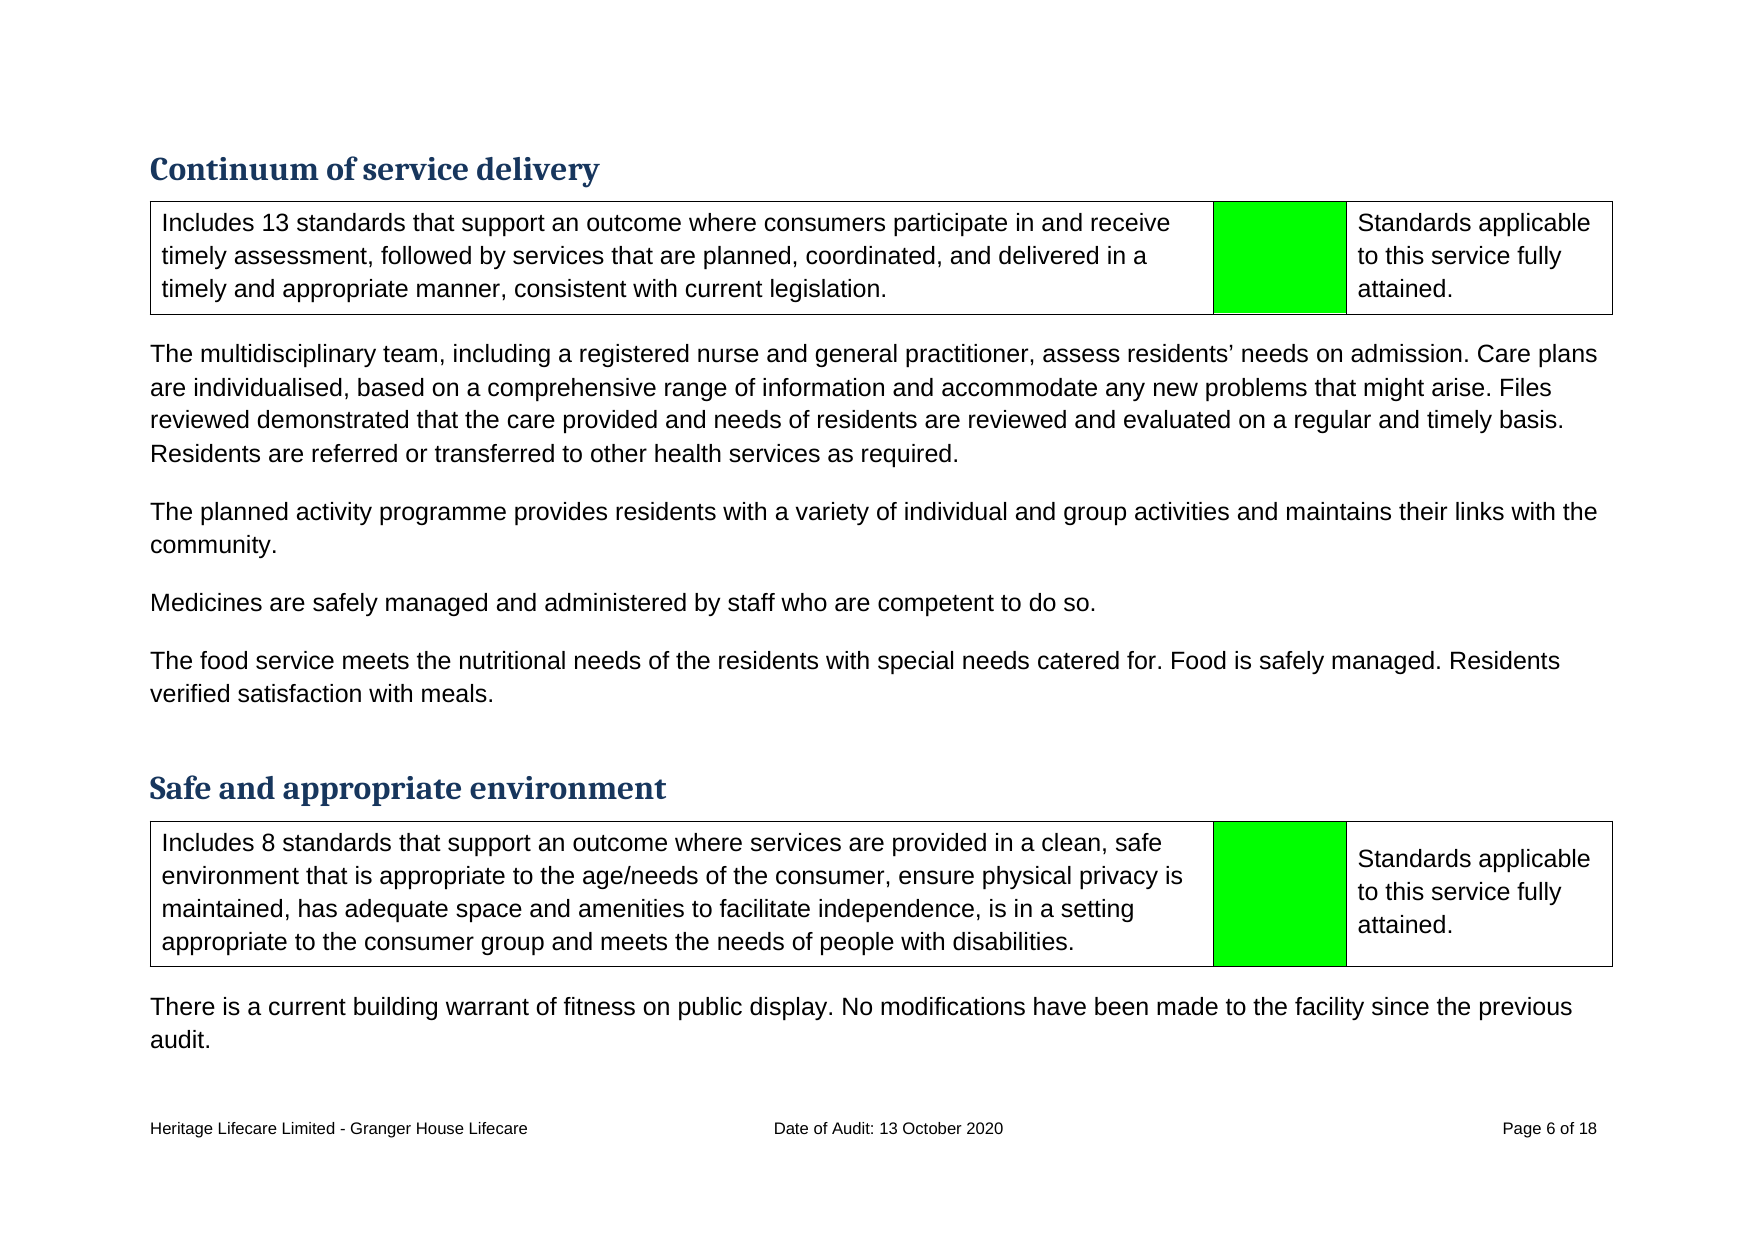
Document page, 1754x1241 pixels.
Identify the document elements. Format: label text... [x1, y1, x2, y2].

text The multidisciplinary team, including a registered nurse and general practitioner, assess residents’ needs on admission. Care plans are individualised, based on a comprehensive range of information and accommodate any new problems that might arise. Files reviewed demonstrated that the care provided and needs of residents are reviewed and evaluated on a regular and timely basis. Residents are referred or transferred to other health services as required. [150, 339, 1604, 467]
table_header [1214, 202, 1346, 313]
table_header Standards applicable to this service fully attained. [1347, 202, 1612, 313]
subtitle Safe and appropriate environment [150, 770, 1604, 808]
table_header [1347, 822, 1612, 966]
text The food service meets the nutritional needs of the residents with special needs catered for. Food is safely managed. Residents verified satisfaction with meals. [150, 646, 1604, 707]
subtitle Continuum of service delivery [150, 150, 1604, 188]
table_header [1214, 822, 1346, 966]
table_header Includes 13 standards that support an outcome where consumers participate in and receive timely assessment, followed by services that are planned, coordinated, and delivered in a timely and appropriate manner, consistent with current legislation. [151, 202, 1213, 313]
text Medicines are safely managed and administered by staff who are competent to do so. [150, 588, 1604, 616]
table_header Includes 8 standards that support an outcome where services are provided in a clean, safe environment that is appropriate to the age/needs of the consumer, ensure physical privacy is maintained, has adequate space and amenities to facilitate independence, is in a setting appropriate to the consumer group and meets the needs of people with disabilities. [151, 822, 1213, 966]
text The planned activity programme provides residents with a variety of individual and group activities and maintains their links with the community. [150, 497, 1604, 558]
text There is a current building warrant of fitness on public display. No modifications have been made to the facility since the previous audit. [150, 992, 1604, 1054]
